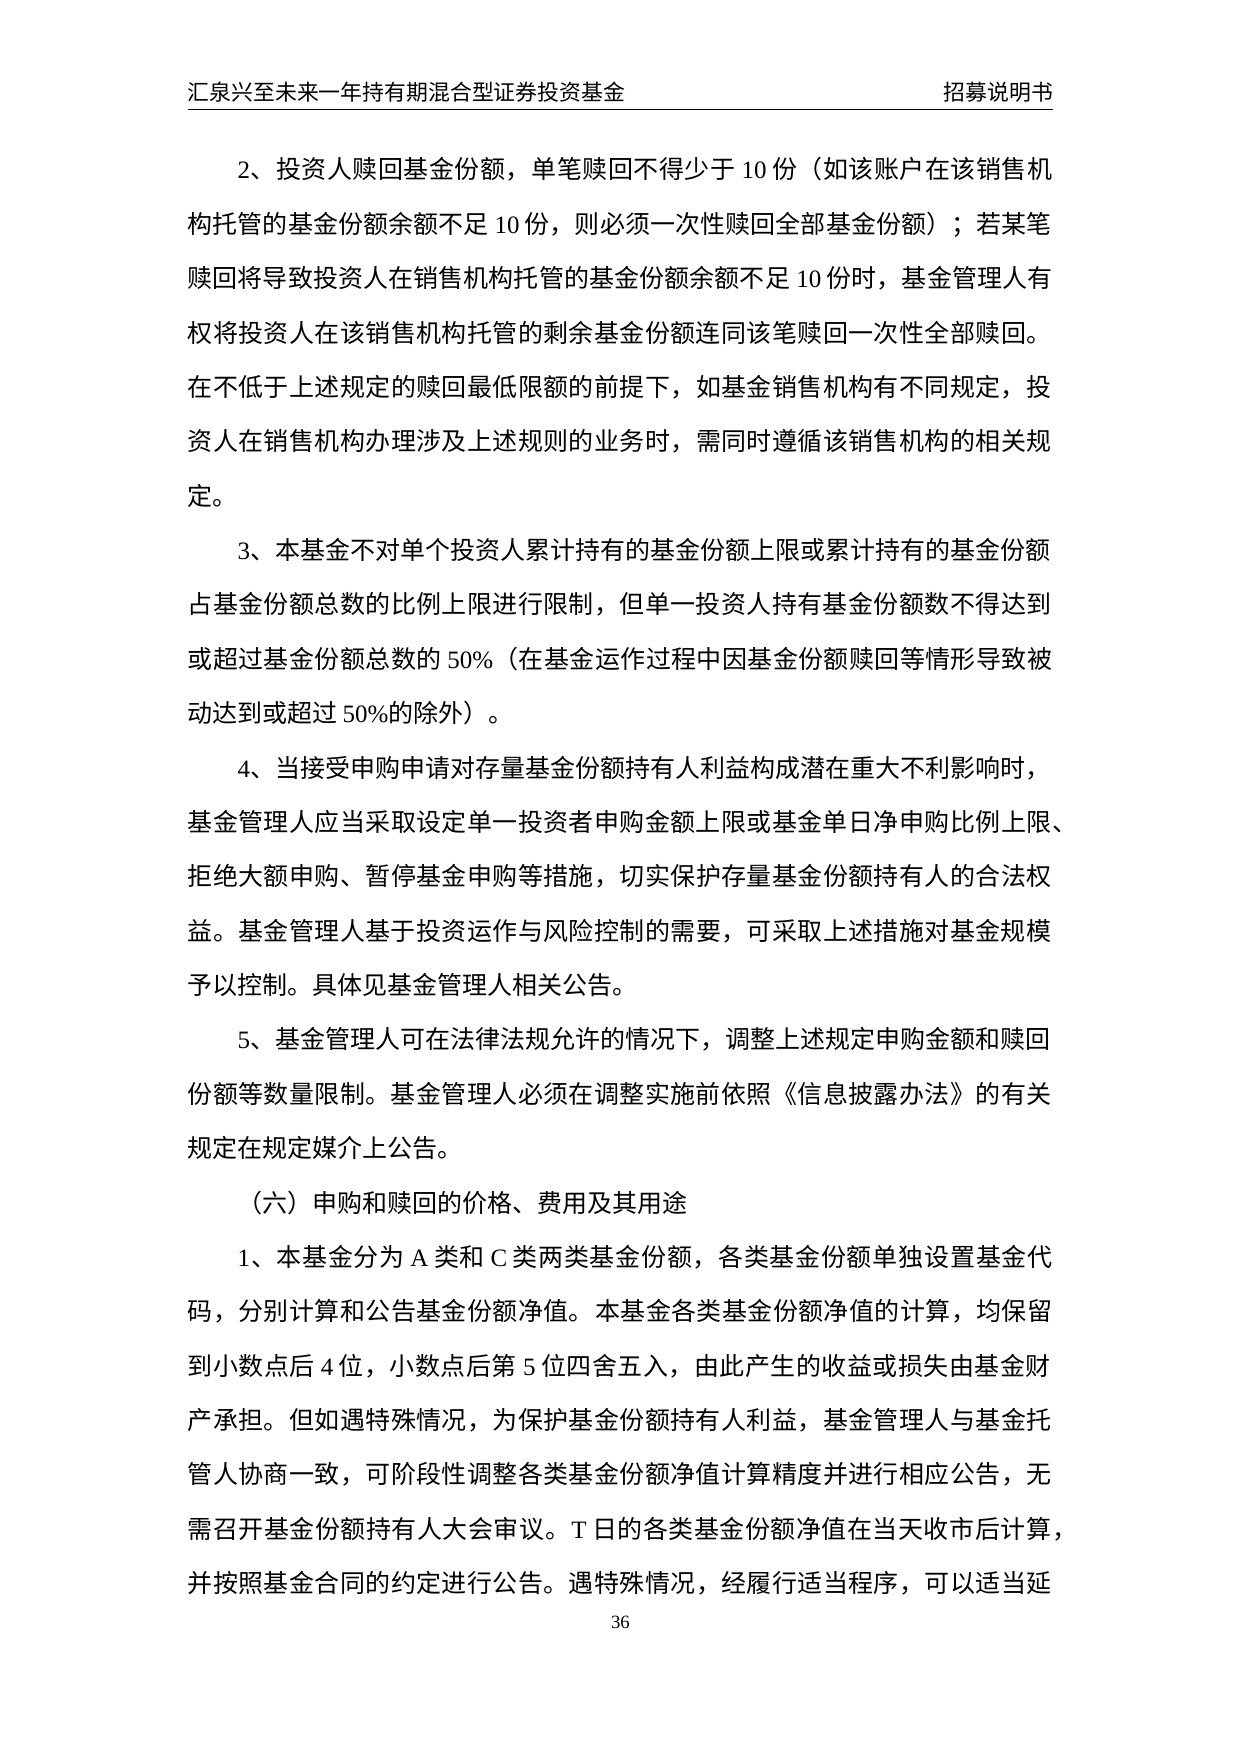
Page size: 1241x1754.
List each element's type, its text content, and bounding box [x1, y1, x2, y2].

text 4、当接受申购申请对存量基金份额持有人利益构成潜在重大不利影响时，基金管理人应当采取设定单一投资者申购金额上限或基金单日净申购比例上限、拒绝大额申购、暂停基金申购等措施，切实保护存量基金份额持有人的合法权益。基金管理人基于投资运作与风险控制的需要，可采取上述措施对基金规模予以控制。具体见基金管理人相关公告。 [187, 748, 1053, 1002]
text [187, 1237, 1053, 1600]
text 3、本基金不对单个投资人累计持有的基金份额上限或累计持有的基金份额占基金份额总数的比例上限进行限制，但单一投资人持有基金份额数不得达到或超过基金份额总数的50%（在基金运作过程中因基金份额赎回等情形导致被动达到或超过50%的除外）。 [187, 531, 1053, 730]
text 5、基金管理人可在法律法规允许的情况下，调整上述规定申购金额和赎回份额等数量限制。基金管理人必须在调整实施前依照《信息披露办法》的有关规定在规定媒介上公告。 [187, 1020, 1053, 1165]
text （六）申购和赎回的价格、费用及其用途 [187, 1183, 1053, 1219]
text 2、投资人赎回基金份额，单笔赎回不得少于10份（如该账户在该销售机构托管的基金份额余额不足10份，则必须一次性赎回全部基金份额）；若某笔赎回将导致投资人在销售机构托管的基金份额余额不足10份时，基金管理人有权将投资人在该销售机构托管的剩余基金份额连同该笔赎回一次性全部赎回。在不低于上述规定的赎回最低限额的前提下，如基金销售机构有不同规定，投资人在销售机构办理涉及上述规则的业务时，需同时遵循该销售机构的相关规定。 [187, 150, 1053, 512]
